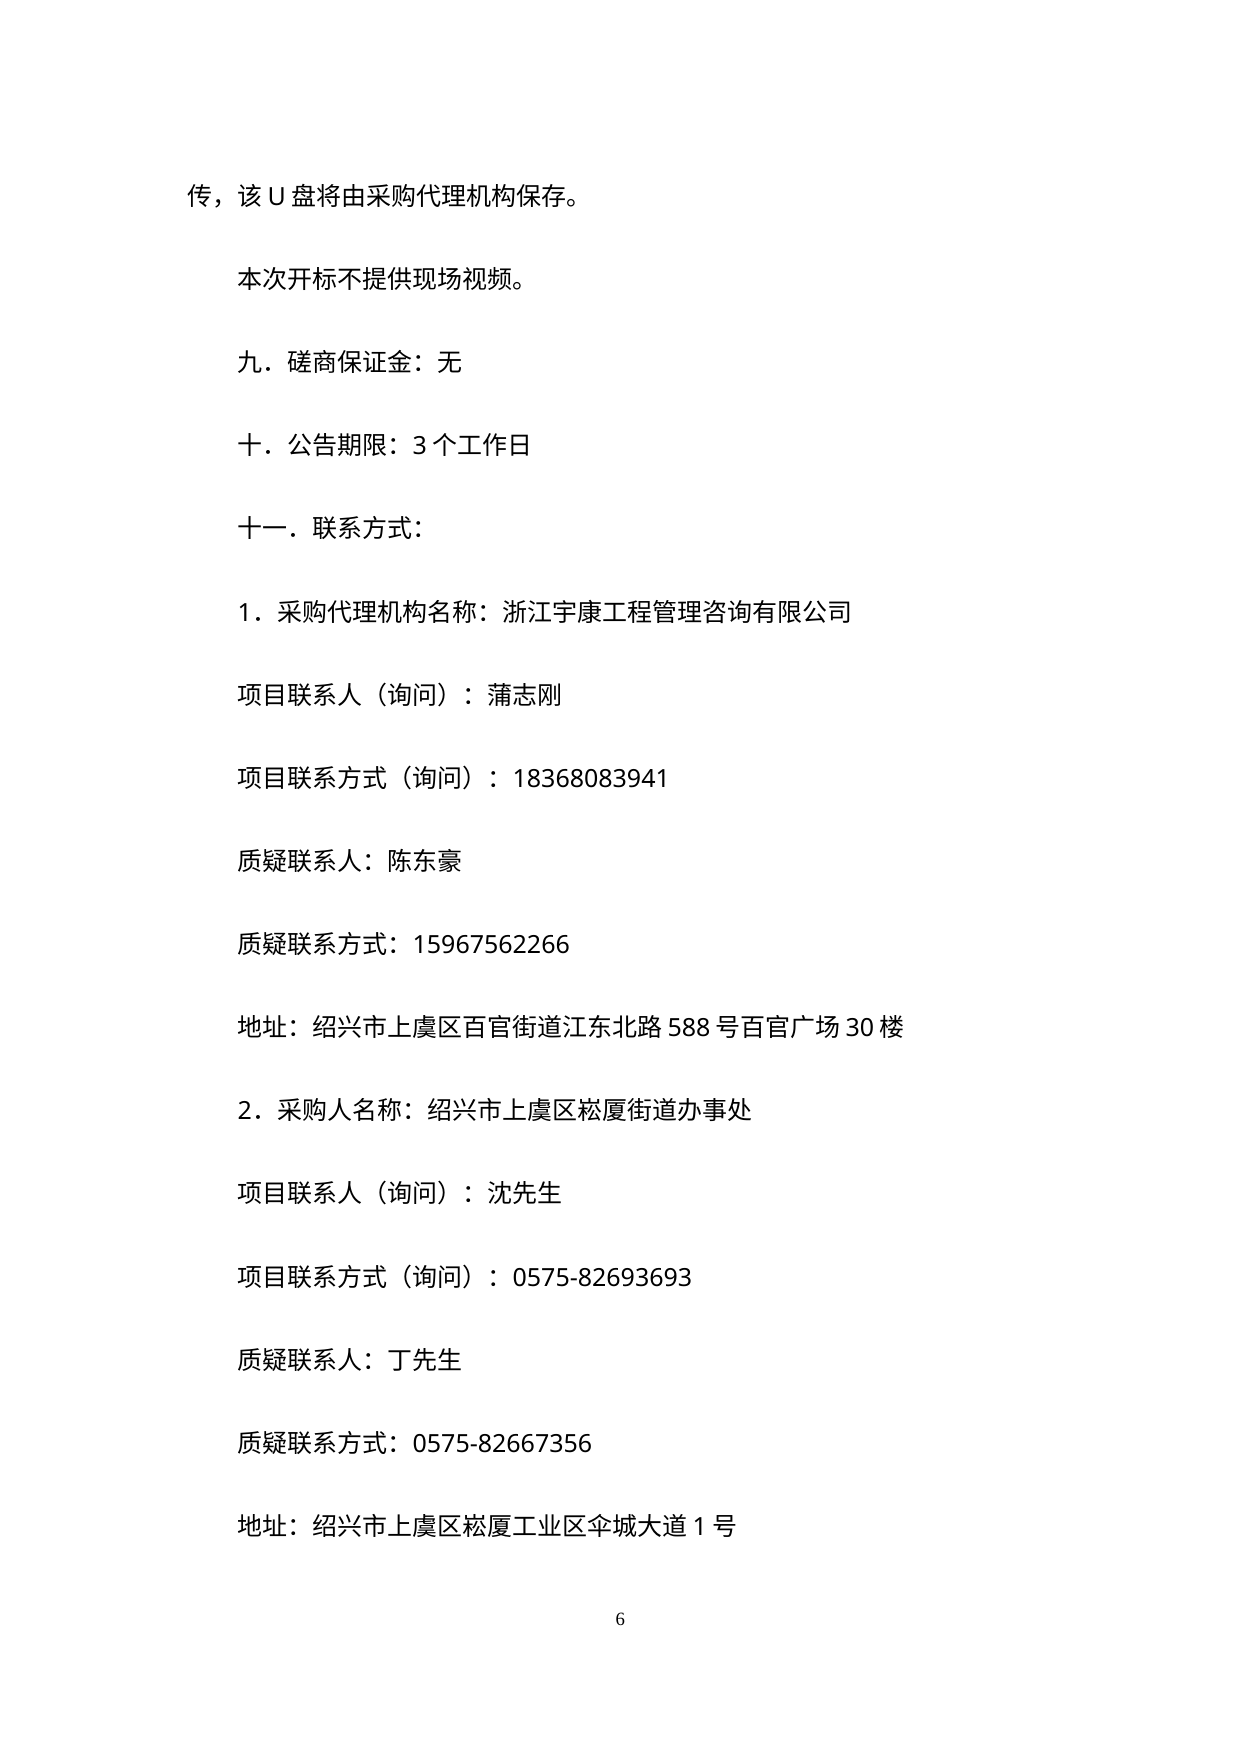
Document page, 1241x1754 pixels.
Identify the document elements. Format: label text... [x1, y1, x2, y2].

text 九．磋商保证金：无 [187, 328, 1053, 393]
text 地址：绍兴市上虞区崧厦工业区伞城大道1号 [187, 1492, 1053, 1557]
text 质疑联系人：陈东豪 [187, 827, 1053, 892]
text 项目联系人（询问）：沈先生 [187, 1159, 1053, 1224]
text 本次开标不提供现场视频。 [187, 245, 1053, 310]
text 项目联系方式（询问）：0575-82693693 [187, 1243, 1053, 1308]
text 地址：绍兴市上虞区百官街道江东北路588号百官广场30楼 [187, 993, 1053, 1058]
text 质疑联系人：丁先生 [187, 1326, 1053, 1391]
text 1．采购代理机构名称：浙江宇康工程管理咨询有限公司 [187, 578, 1053, 643]
text 十．公告期限：3个工作日 [187, 411, 1053, 476]
text 项目联系方式（询问）：18368083941 [187, 744, 1053, 809]
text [187, 162, 1053, 227]
text 十一．联系方式： [187, 494, 1053, 559]
text 2．采购人名称：绍兴市上虞区崧厦街道办事处 [187, 1076, 1053, 1141]
text 质疑联系方式：0575-82667356 [187, 1409, 1053, 1474]
text 质疑联系方式：15967562266 [187, 910, 1053, 975]
text 项目联系人（询问）：蒲志刚 [187, 661, 1053, 726]
